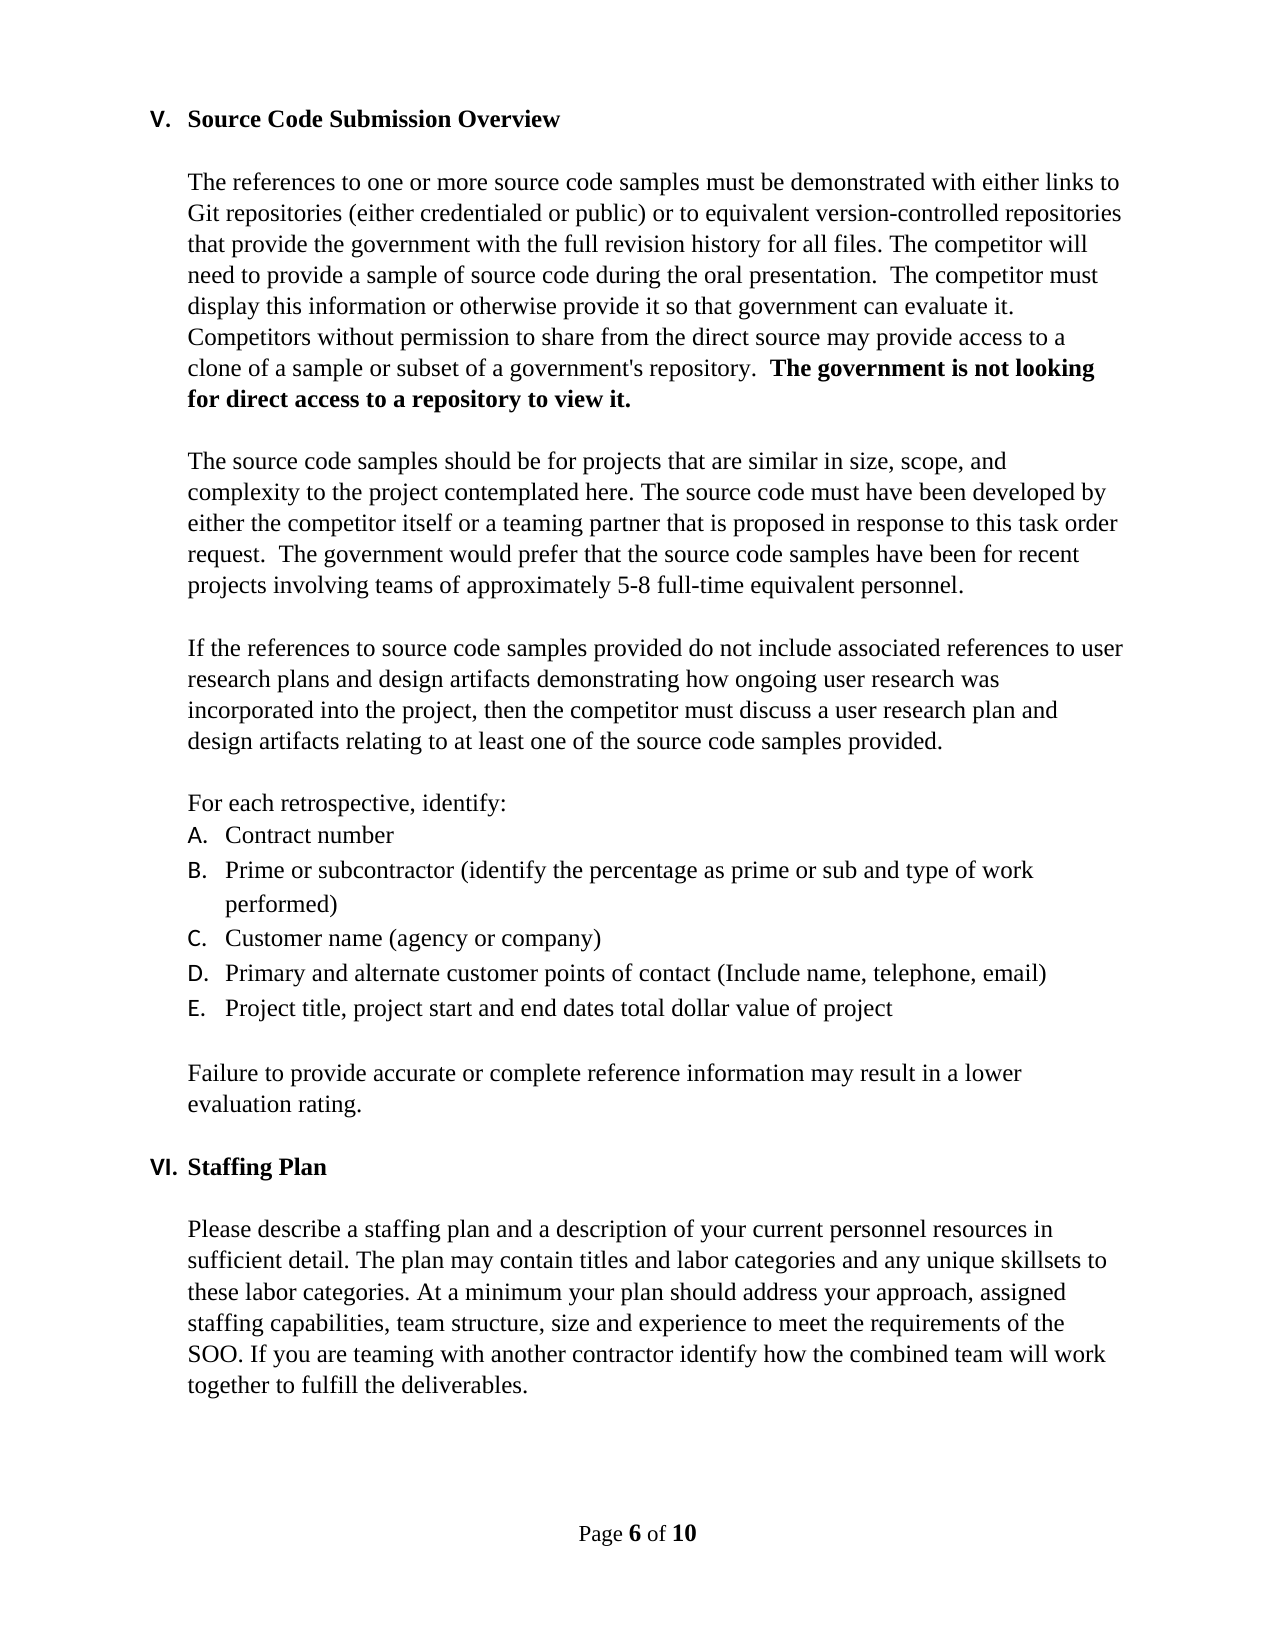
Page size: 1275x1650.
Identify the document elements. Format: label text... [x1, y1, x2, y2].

list Primary and alternate customer points of contact (Include name, telephone, email) [187, 957, 1125, 987]
list Failure to provide accurate or complete reference information may result in a lower evaluation rating. [187, 1058, 1125, 1148]
list Contract number [187, 819, 1125, 849]
list Project title, project start and end dates total dollar value of project [187, 992, 1125, 1054]
list Customer name (agency or company) [187, 922, 1125, 952]
list Prime or subcontractor (identify the percentage as prime or sub and type of work performed) [187, 854, 1125, 917]
list Staffing Plan Please describe a staffing plan and a description of your current personnel resources in sufficient detail. The plan may contain titles and labor categories and any unique skillsets to these labor categories. At a minimum your plan should address your approach, assigned staffing capabilities, team structure, size and experience to meet the requirements of the SOO. If you are teaming with another contractor identify how the combined team will work together to fulfill the deliverables. [150, 1151, 1125, 1460]
list Source Code Submission Overview The references to one or more source code samples must be demonstrated with either links to Git repositories (either credentialed or public) or to equivalent version-controlled repositories that provide the government with the full revision history for all files. The competitor will need to provide a sample of source code during the oral presentation. The competitor must display this information or otherwise provide it so that government can evaluate it. Competitors without permission to share from the direct source may provide access to a clone of a sample or subset of a government's repository. The government is not looking for direct access to a repository to view it. The source code samples should be for projects that are similar in size, scope, and complexity to the project contemplated here. The source code must have been developed by either the competitor itself or a teaming partner that is proposed in response to this task order request. The government would prefer that the source code samples have been for recent projects involving teams of approximately 5-8 full-time equivalent personnel. If the references to source code samples provided do not include associated references to user research plans and design artifacts demonstrating how ongoing user research was incorporated into the project, then the competitor must discuss a user research plan and design artifacts relating to at least one of the source code samples provided. For each retrospective, identify: [150, 103, 1125, 817]
